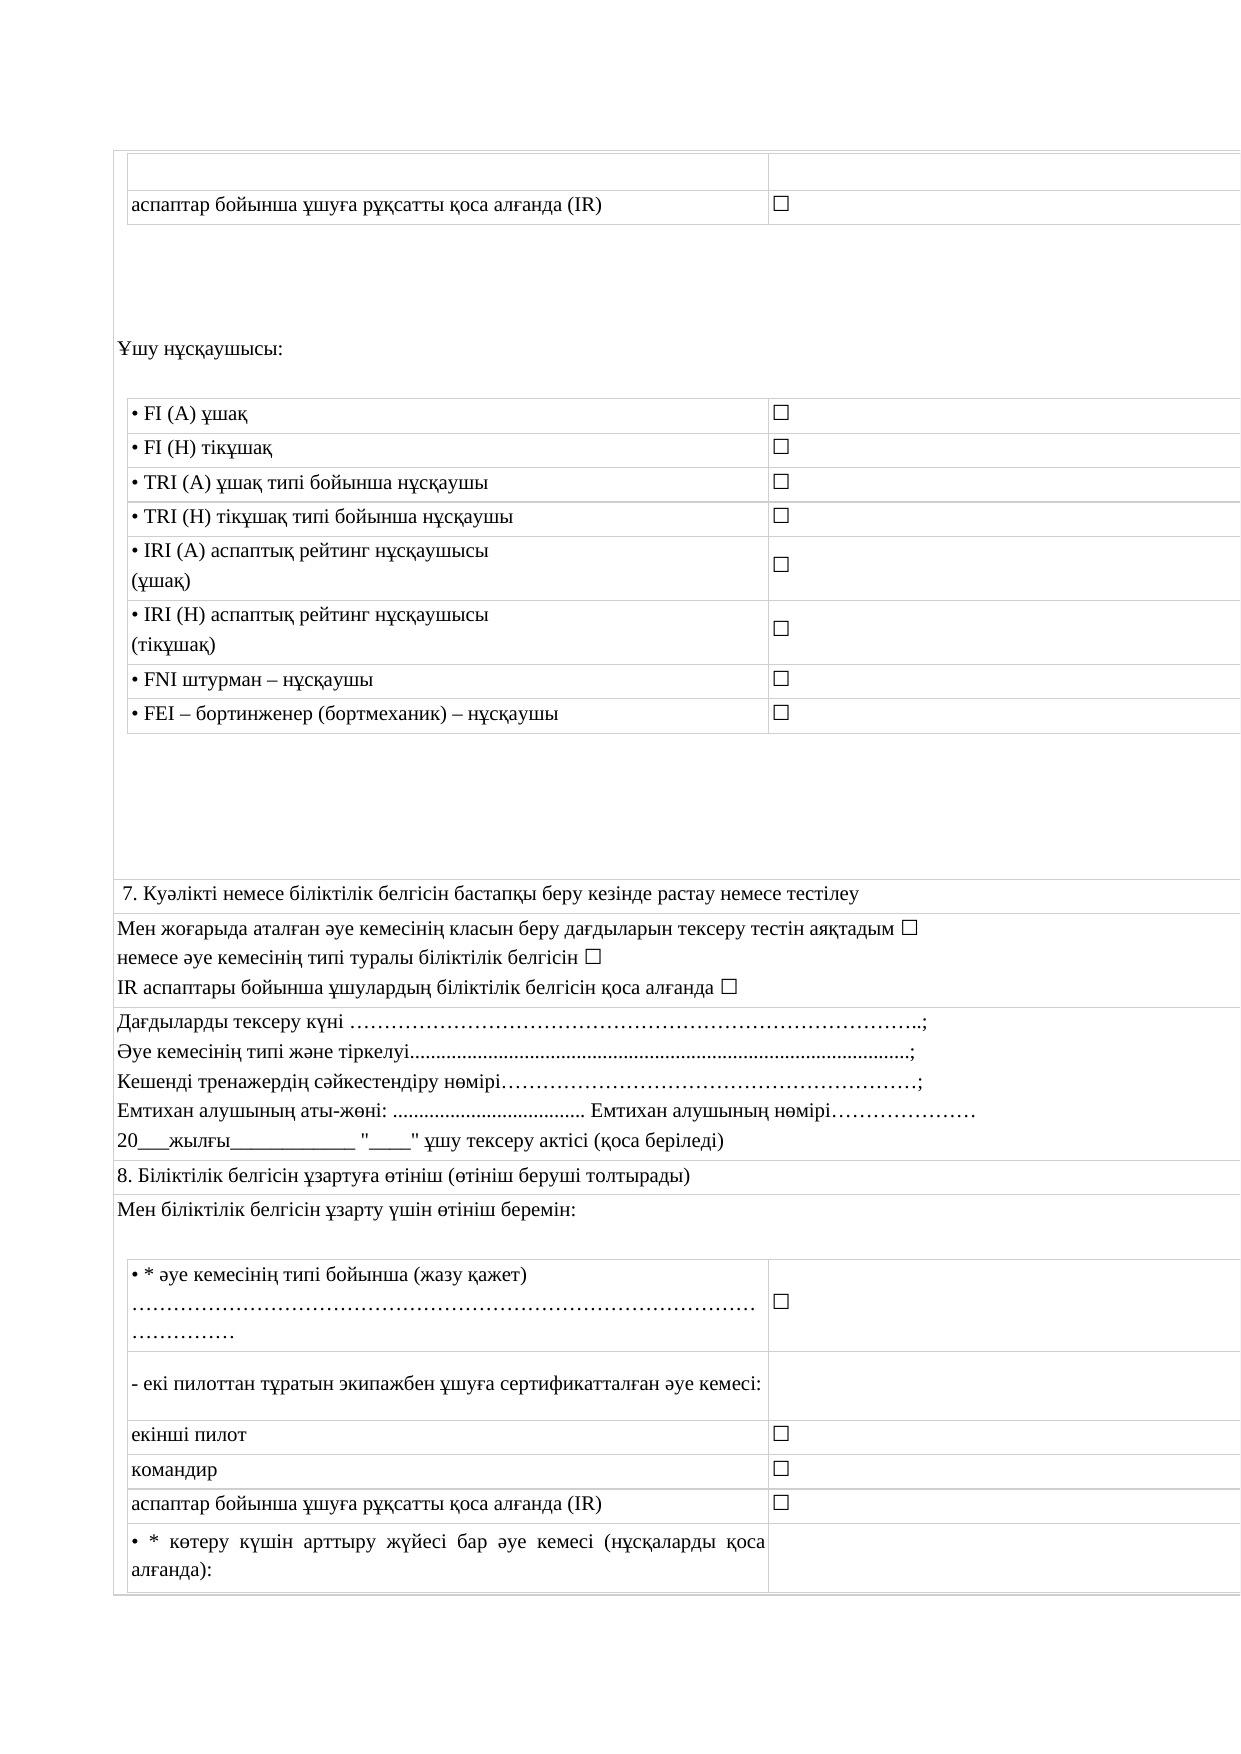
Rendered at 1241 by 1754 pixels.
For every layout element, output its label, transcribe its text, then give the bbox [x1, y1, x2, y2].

table_cell 8. Біліктілік белгісін ұзартуға өтініш (өтініш беруші толтырады) [114, 1161, 1240, 1194]
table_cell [114, 151, 1240, 878]
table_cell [114, 1195, 1240, 1594]
table_cell Дағдыларды тексеру күні ………………………………………………………………………..; Әуе кемесінің типі және тіркелуі................................................................................................; Кешенді тренажердің сәйкестендіру нөмірі……………………………………………………; Емтихан алушының аты-жөні: ..................................... Емтихан алушының нөмірі………………… 20___жылғы____________ "____" ұшу тексеру актісі (қоса беріледі) [114, 1008, 1240, 1160]
table_cell Мен жоғарыда аталған әуе кемесінің класын беру дағдыларын тексеру тестін аяқтадым ☐ немесе әуе кемесінің типі туралы біліктілік белгісін ☐ IR аспаптары бойынша ұшулардың біліктілік белгісін қоса алғанда ☐ [114, 914, 1240, 1007]
table_cell 7. Куәлікті немесе біліктілік белгісін бастапқы беру кезінде растау немесе тестілеу [114, 880, 1240, 913]
